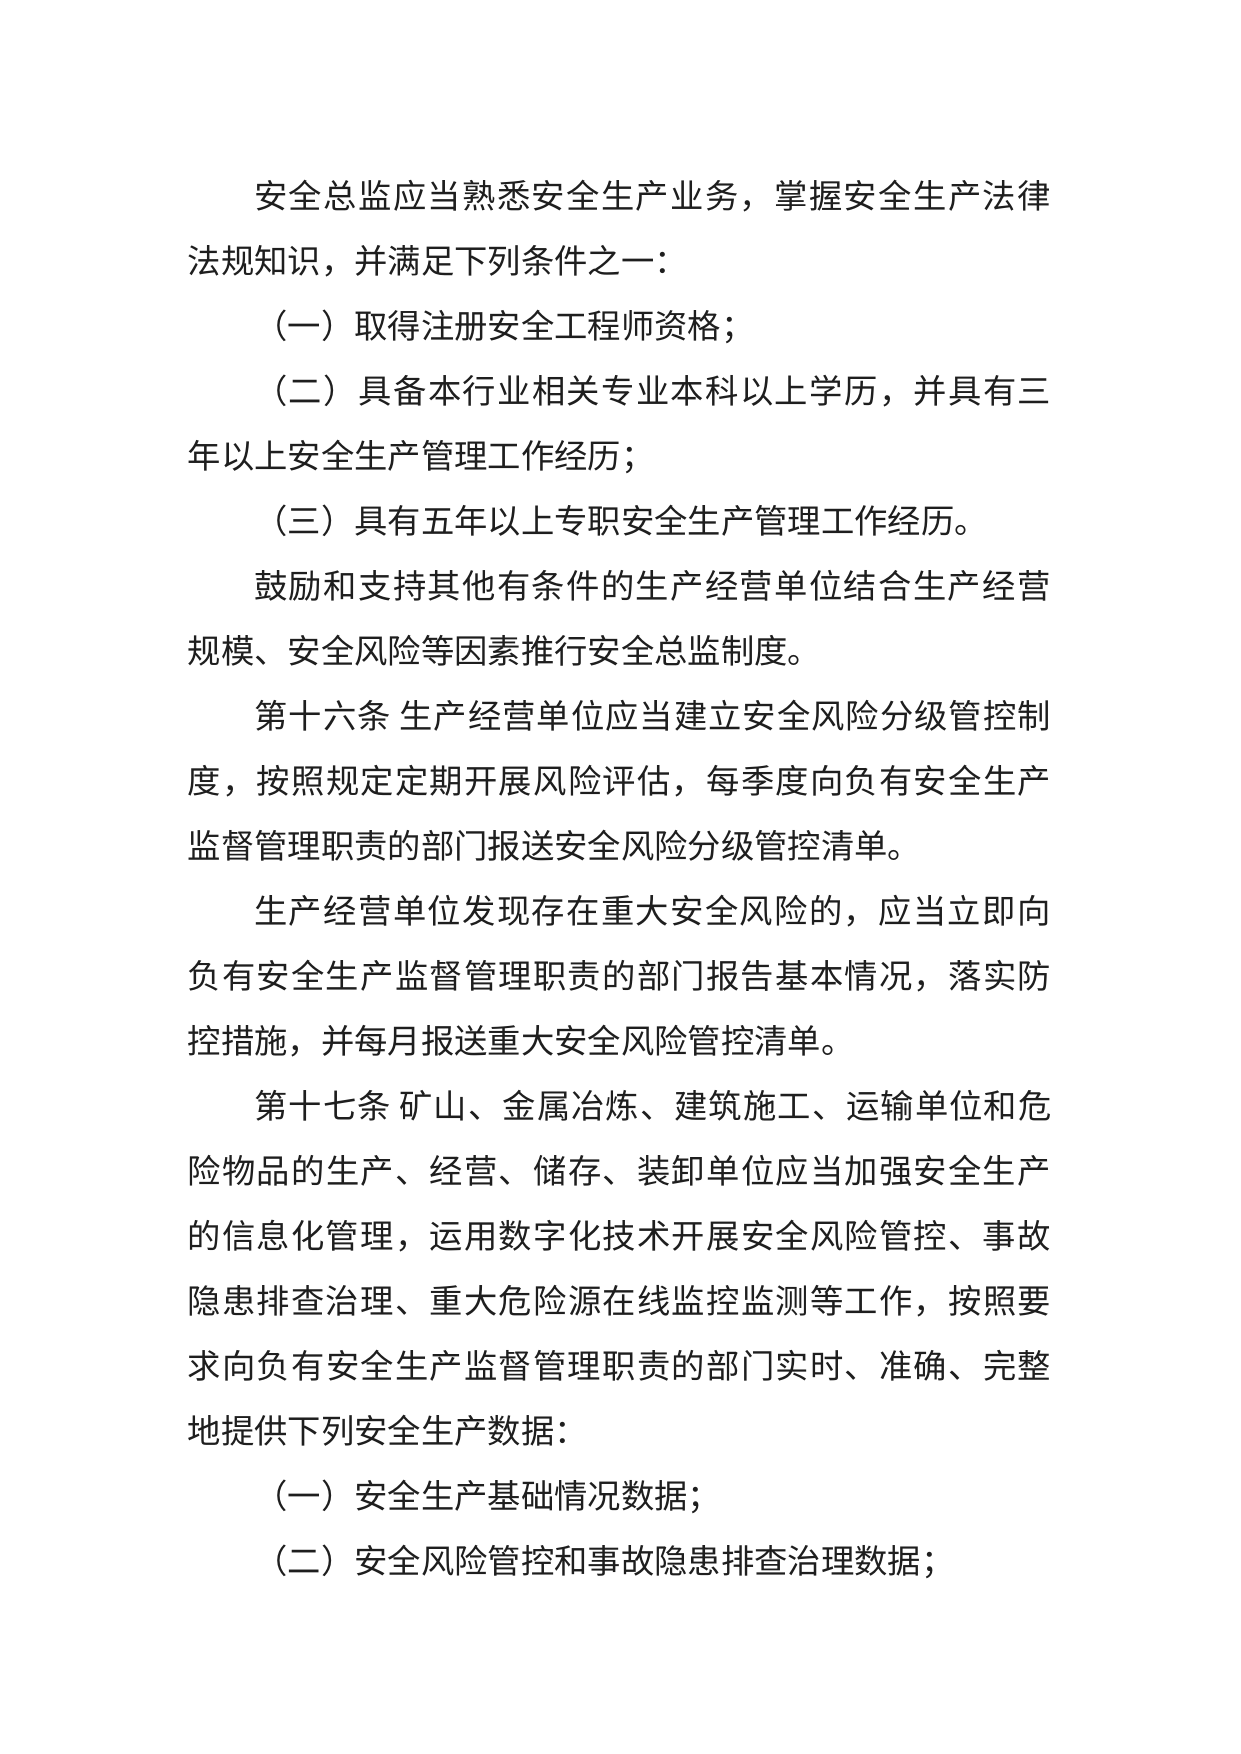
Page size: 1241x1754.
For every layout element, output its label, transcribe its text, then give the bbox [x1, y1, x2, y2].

text 生产经营单位发现存在重大安全风险的，应当立即向负有安全生产监督管理职责的部门报告基本情况，落实防控措施，并每月报送重大安全风险管控清单。 [187, 877, 1053, 1072]
text （一）取得注册安全工程师资格； [187, 292, 1053, 357]
text 第十七条 矿山、金属冶炼、建筑施工、运输单位和危险物品的生产、经营、储存、装卸单位应当加强安全生产的信息化管理，运用数字化技术开展安全风险管控、事故隐患排查治理、重大危险源在线监控监测等工作，按照要求向负有安全生产监督管理职责的部门实时、准确、完整地提供下列安全生产数据： [187, 1072, 1053, 1462]
text 第十六条 生产经营单位应当建立安全风险分级管控制度，按照规定定期开展风险评估，每季度向负有安全生产监督管理职责的部门报送安全风险分级管控清单。 [187, 682, 1053, 877]
text （三）具有五年以上专职安全生产管理工作经历。 [187, 487, 1053, 552]
text （二）安全风险管控和事故隐患排查治理数据； [187, 1527, 1053, 1592]
text （二）具备本行业相关专业本科以上学历，并具有三年以上安全生产管理工作经历； [187, 357, 1053, 487]
text 鼓励和支持其他有条件的生产经营单位结合生产经营规模、安全风险等因素推行安全总监制度。 [187, 552, 1053, 682]
text （一）安全生产基础情况数据； [187, 1462, 1053, 1527]
text 安全总监应当熟悉安全生产业务，掌握安全生产法律法规知识，并满足下列条件之一： [187, 162, 1053, 292]
